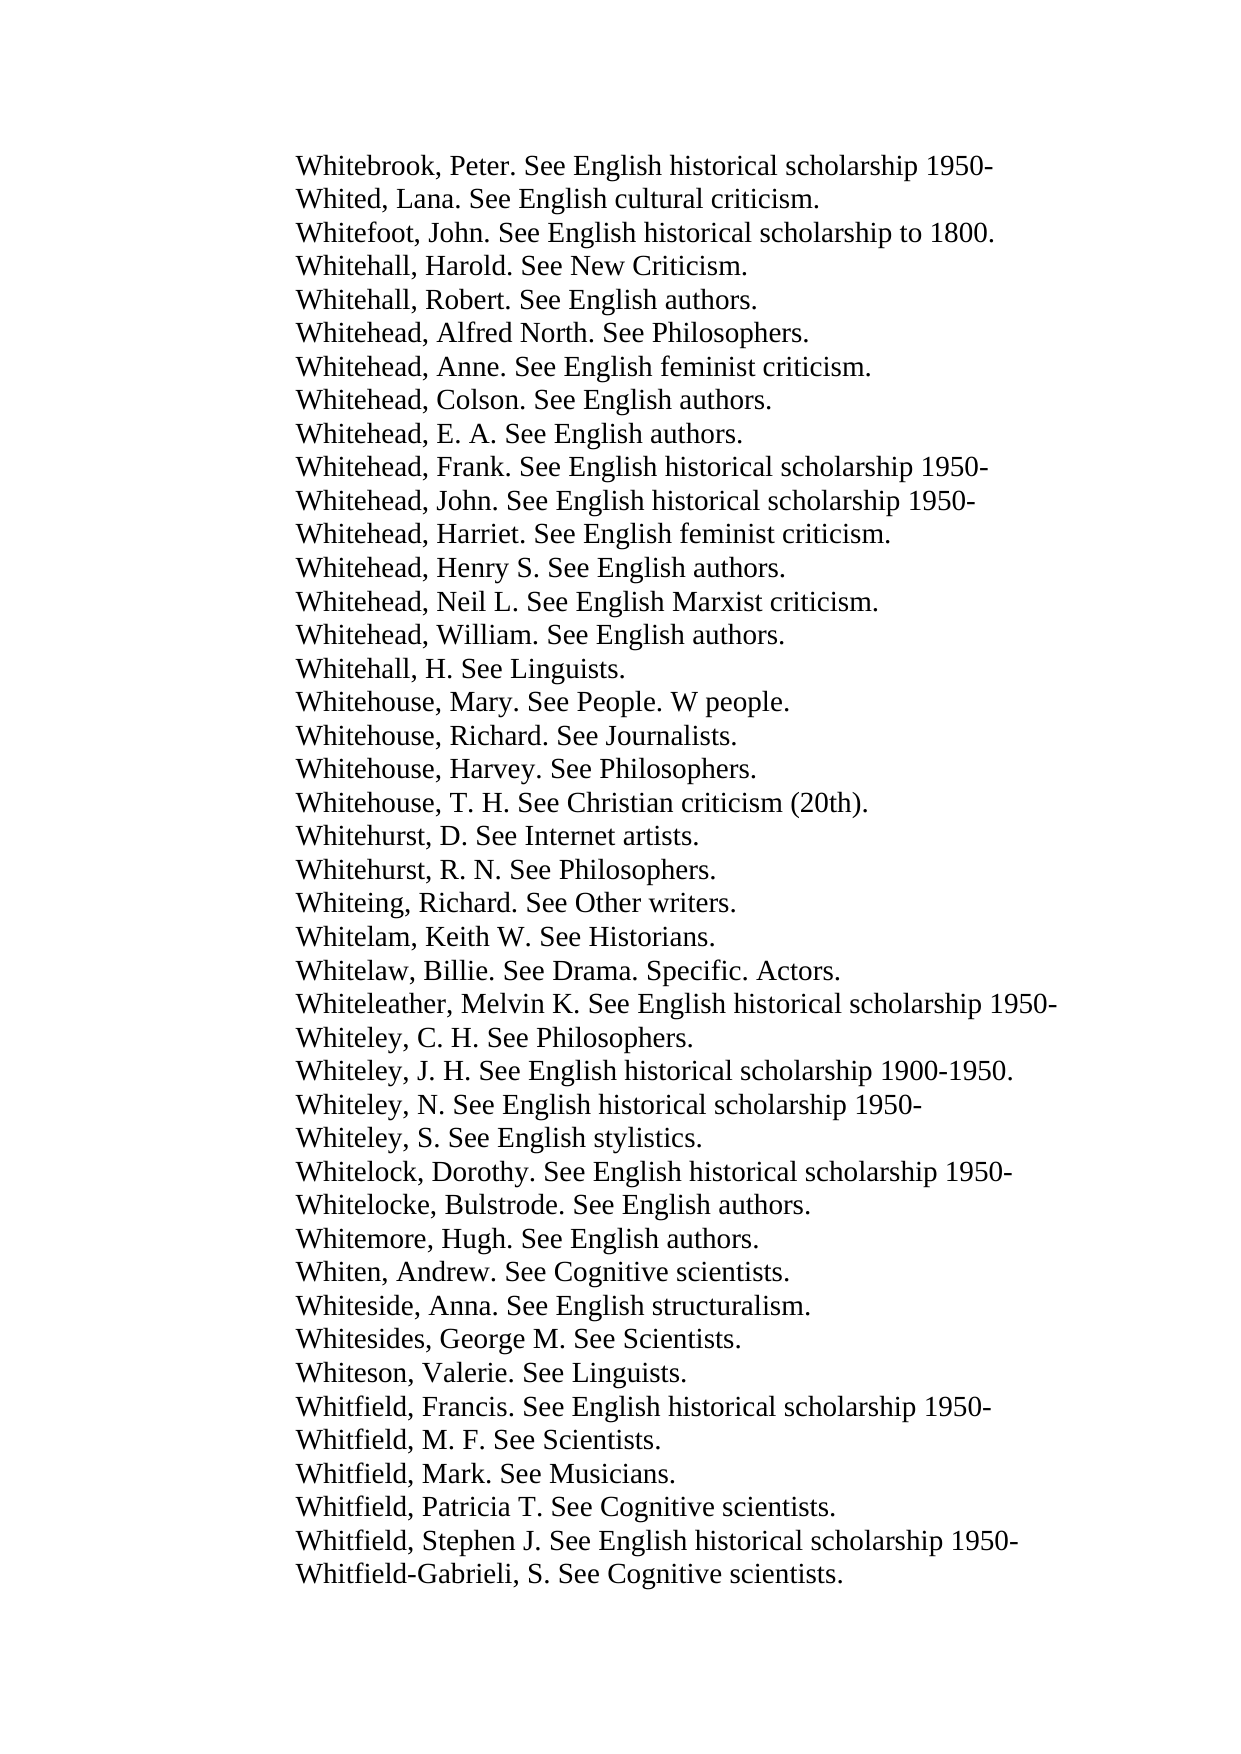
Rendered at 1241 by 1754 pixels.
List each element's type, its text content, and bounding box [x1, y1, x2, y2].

text Whiteleather, Melvin K. See English historical scholarship 1950- [295, 986, 1078, 1020]
text Whitehouse, Harvey. See Philosophers. [295, 751, 1078, 785]
text Whitfield-Gabrieli, S. See Cognitive scientists. [295, 1556, 1078, 1590]
text Whitfield, M. F. See Scientists. [295, 1422, 1078, 1456]
text Whited, Lana. See English cultural criticism. [295, 181, 1078, 215]
text Whitemore, Hugh. See English authors. [295, 1221, 1078, 1254]
text Whiteson, Valerie. See Linguists. [295, 1355, 1078, 1389]
text Whitfield, Mark. See Musicians. [295, 1456, 1078, 1489]
text Whitefoot, John. See English historical scholarship to 1800. [295, 215, 1077, 248]
text Whitehead, Frank. See English historical scholarship 1950- [295, 449, 1078, 483]
text Whiteley, C. H. See Philosophers. [295, 1020, 1078, 1053]
text Whiteley, J. H. See English historical scholarship 1900-1950. [295, 1053, 1078, 1087]
text Whitehead, Anne. See English feminist criticism. [295, 349, 1078, 382]
text Whitelock, Dorothy. See English historical scholarship 1950- [295, 1154, 1078, 1187]
text Whitehouse, Richard. See Journalists. [295, 718, 1078, 751]
text Whitehall, Harold. See New Criticism. [295, 248, 1078, 282]
text Whitehead, Colson. See English authors. [295, 382, 1078, 416]
text Whitelocke, Bulstrode. See English authors. [295, 1187, 1078, 1221]
text Whitelam, Keith W. See Historians. [295, 919, 1078, 953]
text Whitehead, Alfred North. See Philosophers. [295, 315, 1078, 349]
text Whiteside, Anna. See English structuralism. [295, 1288, 1078, 1322]
text Whitelaw, Billie. See Drama. Specific. Actors. [295, 953, 1078, 986]
text Whiten, Andrew. See Cognitive scientists. [295, 1254, 1078, 1288]
text Whitebrook, Peter. See English historical scholarship 1950- [295, 148, 1078, 181]
text Whitesides, George M. See Scientists. [295, 1322, 1078, 1355]
text Whitfield, Patricia T. See Cognitive scientists. [295, 1489, 1078, 1523]
text Whitehurst, R. N. See Philosophers. [295, 852, 1078, 886]
text Whitehead, Neil L. See English Marxist criticism. [295, 584, 1078, 617]
text Whitehead, William. See English authors. [295, 617, 1078, 651]
text Whitfield, Stephen J. See English historical scholarship 1950- [295, 1523, 1078, 1556]
text Whitehead, Harriet. See English feminist criticism. [295, 517, 1078, 550]
text Whitehead, Henry S. See English authors. [295, 550, 1078, 584]
text Whitehead, E. A. See English authors. [295, 416, 1078, 449]
text Whitehead, John. See English historical scholarship 1950- [295, 483, 1078, 517]
text Whiteley, S. See English stylistics. [295, 1120, 1078, 1154]
text Whitehall, H. See Linguists. [295, 651, 1078, 684]
text Whiteley, N. See English historical scholarship 1950- [295, 1087, 1078, 1120]
text Whiteing, Richard. See Other writers. [295, 886, 1078, 919]
text Whitfield, Francis. See English historical scholarship 1950- [295, 1389, 1078, 1422]
text Whitehurst, D. See Internet artists. [295, 818, 1078, 852]
text Whitehouse, Mary. See People. W people. [295, 684, 1078, 718]
text Whitehouse, T. H. See Christian criticism (20th). [295, 785, 1078, 818]
text Whitehall, Robert. See English authors. [295, 282, 1078, 315]
